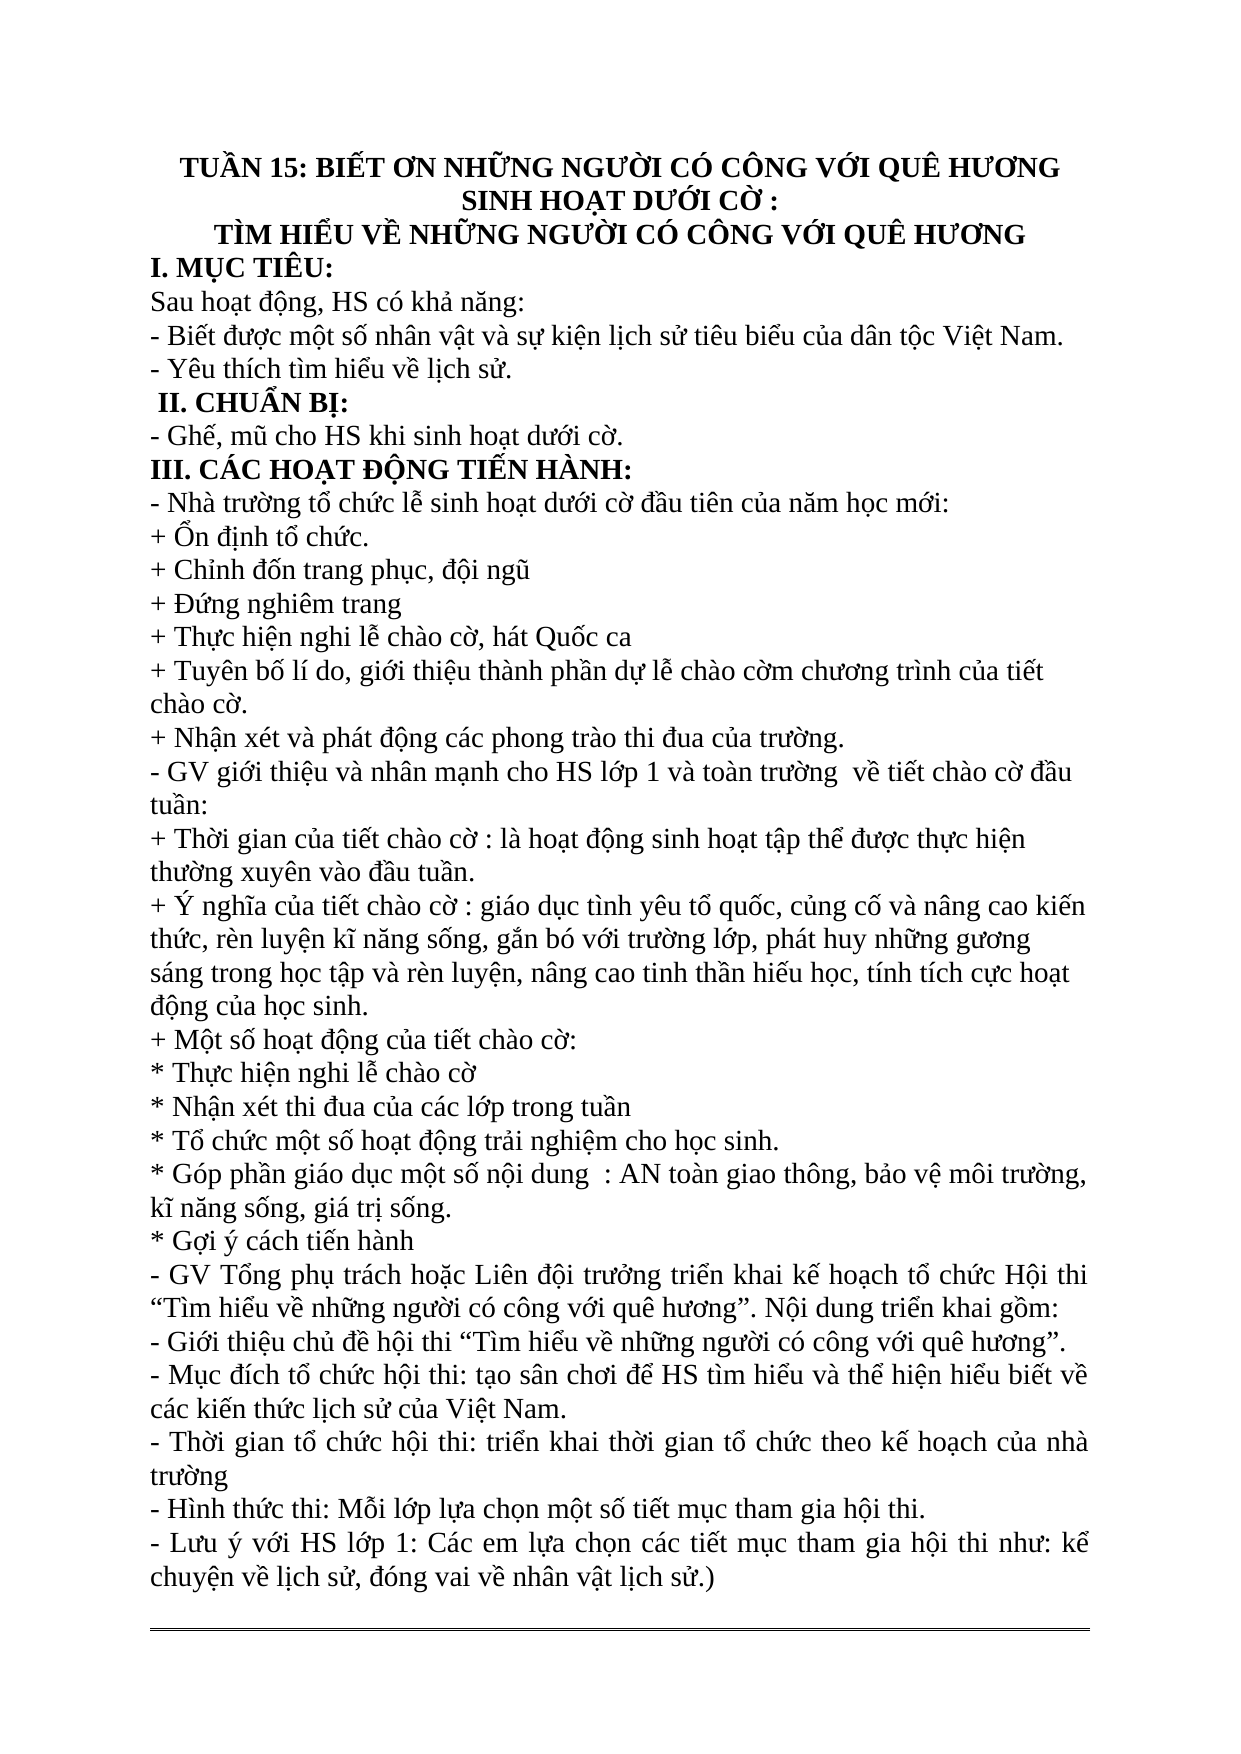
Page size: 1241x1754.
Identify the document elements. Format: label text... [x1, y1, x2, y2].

text TÌM HIỂU VỀ NHỮNG NGƯỜI CÓ CÔNG VỚI QUÊ HƯƠNG [150, 217, 1090, 251]
text * Nhận xét thi đua của các lớp trong tuần [150, 1089, 1090, 1123]
text - Thời gian tổ chức hội thi: triển khai thời gian tổ chức theo kế hoạch của nhà trường [150, 1424, 1090, 1492]
text TUẦN 15: BIẾT ƠN NHỮNG NGƯỜI CÓ CÔNG VỚI QUÊ HƯƠNG [150, 150, 1090, 183]
text - Hình thức thi: Mỗi lớp lựa chọn một số tiết mục tham gia hội thi. [150, 1492, 1090, 1525]
text SINH HOẠT DƯỚI CỜ : [150, 183, 1090, 217]
text - Yêu thích tìm hiểu về lịch sử. [150, 351, 1090, 385]
text + Một số hoạt động của tiết chào cờ: [150, 1022, 1090, 1056]
text * Thực hiện nghi lễ chào cờ [150, 1056, 1090, 1089]
text - GV giới thiệu và nhân mạnh cho HS lớp 1 và toàn trường về tiết chào cờ đầu tuần: [150, 754, 1090, 821]
text - Giới thiệu chủ đề hội thi “Tìm hiểu về những người có công với quê hương”. [150, 1324, 1090, 1357]
text + Ý nghĩa của tiết chào cờ : giáo dục tình yêu tổ quốc, củng cố và nâng cao kiến thức, rèn luyện kĩ năng sống, gắn bó với trường lớp, phát huy những gương sáng trong học tập và rèn luyện, nâng cao tinh thần hiếu học, tính tích cực hoạt động của học sinh. [150, 888, 1090, 1022]
text * Tổ chức một số hoạt động trải nghiệm cho học sinh. [150, 1123, 1090, 1156]
text III. CÁC HOẠT ĐỘNG TIẾN HÀNH: [150, 452, 1090, 485]
text * Gợi ý cách tiến hành [150, 1223, 1090, 1257]
text + Chỉnh đốn trang phục, đội ngũ [150, 552, 1090, 586]
text + Thời gian của tiết chào cờ : là hoạt động sinh hoạt tập thể được thực hiện thường xuyên vào đầu tuần. [150, 821, 1090, 888]
text + Tuyên bố lí do, giới thiệu thành phần dự lễ chào cờm chương trình của tiết chào cờ. [150, 653, 1090, 720]
text - Mục đích tổ chức hội thi: tạo sân chơi để HS tìm hiểu và thể hiện hiểu biết về các kiến thức lịch sử của Việt Nam. [150, 1357, 1090, 1424]
text + Đứng nghiêm trang [150, 586, 1090, 619]
text II. CHUẨN BỊ: [150, 385, 1090, 418]
text - GV Tổng phụ trách hoặc Liên đội trưởng triển khai kế hoạch tổ chức Hội thi “Tìm hiểu về những người có công với quê hương”. Nội dung triển khai gồm: [150, 1257, 1090, 1324]
text - Biết được một số nhân vật và sự kiện lịch sử tiêu biểu của dân tộc Việt Nam. [150, 318, 1090, 351]
text Sau hoạt động, HS có khả năng: [150, 284, 1090, 318]
text - Nhà trường tổ chức lễ sinh hoạt dưới cờ đầu tiên của năm học mới: [150, 485, 1090, 519]
text - Lưu ý với HS lớp 1: Các em lựa chọn các tiết mục tham gia hội thi như: kể chuyện về lịch sử, đóng vai về nhân vật lịch sử.) [150, 1525, 1090, 1592]
text * Góp phần giáo dục một số nội dung : AN toàn giao thông, bảo vệ môi trường, kĩ năng sống, giá trị sống. [150, 1156, 1090, 1223]
text + Nhận xét và phát động các phong trào thi đua của trường. [150, 720, 1090, 754]
text + Thực hiện nghi lễ chào cờ, hát Quốc ca [150, 619, 1090, 653]
text I. MỤC TIÊU: [150, 251, 1090, 284]
text - Ghế, mũ cho HS khi sinh hoạt dưới cờ. [150, 418, 1090, 452]
text + Ổn định tổ chức. [150, 519, 1090, 552]
